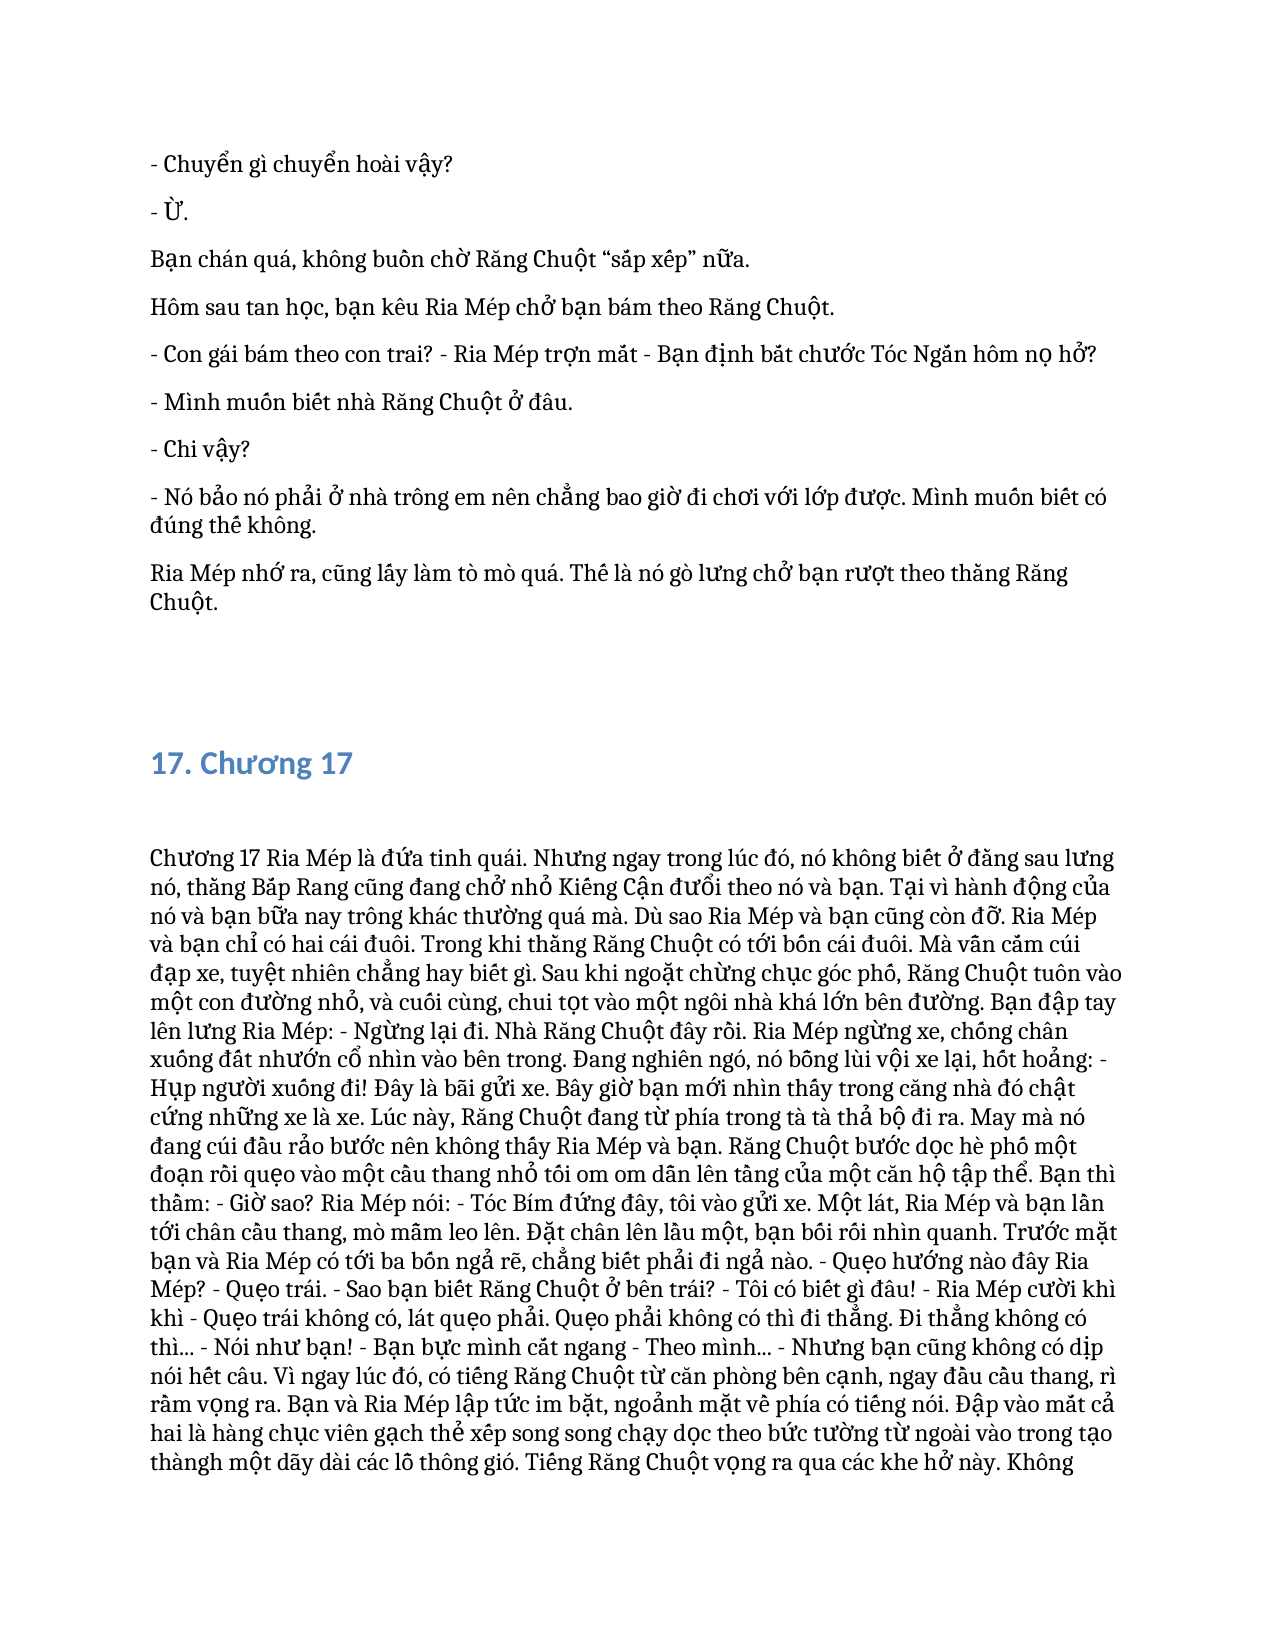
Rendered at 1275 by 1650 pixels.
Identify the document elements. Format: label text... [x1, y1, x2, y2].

subtitle 17. Chương 17 [150, 742, 1125, 783]
text Bạn chán quá, không buồn chờ Răng Chuột “sắp xếp” nữa. [150, 245, 1125, 274]
text - Con gái bám theo con trai? - Ria Mép trợn mắt - Bạn định bắt chước Tóc Ngắn hôm nọ hở? [150, 340, 1125, 369]
text Ria Mép nhớ ra, cũng lấy làm tò mò quá. Thế là nó gò lưng chở bạn rượt theo thằng Răng Chuột. [150, 559, 1125, 616]
text - Chuyển gì chuyển hoài vậy? [150, 150, 1125, 179]
text - Mình muốn biết nhà Răng Chuột ở đâu. [150, 387, 1125, 416]
text - Nó bảo nó phải ở nhà trông em nên chẳng bao giờ đi chơi với lớp được. Mình muốn biết có đúng thế không. [150, 482, 1125, 540]
text - Chi vậy? [150, 435, 1125, 464]
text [150, 787, 1125, 1477]
text Hôm sau tan học, bạn kêu Ria Mép chở bạn bám theo Răng Chuột. [150, 292, 1125, 321]
text - Ừ. [150, 197, 1125, 226]
